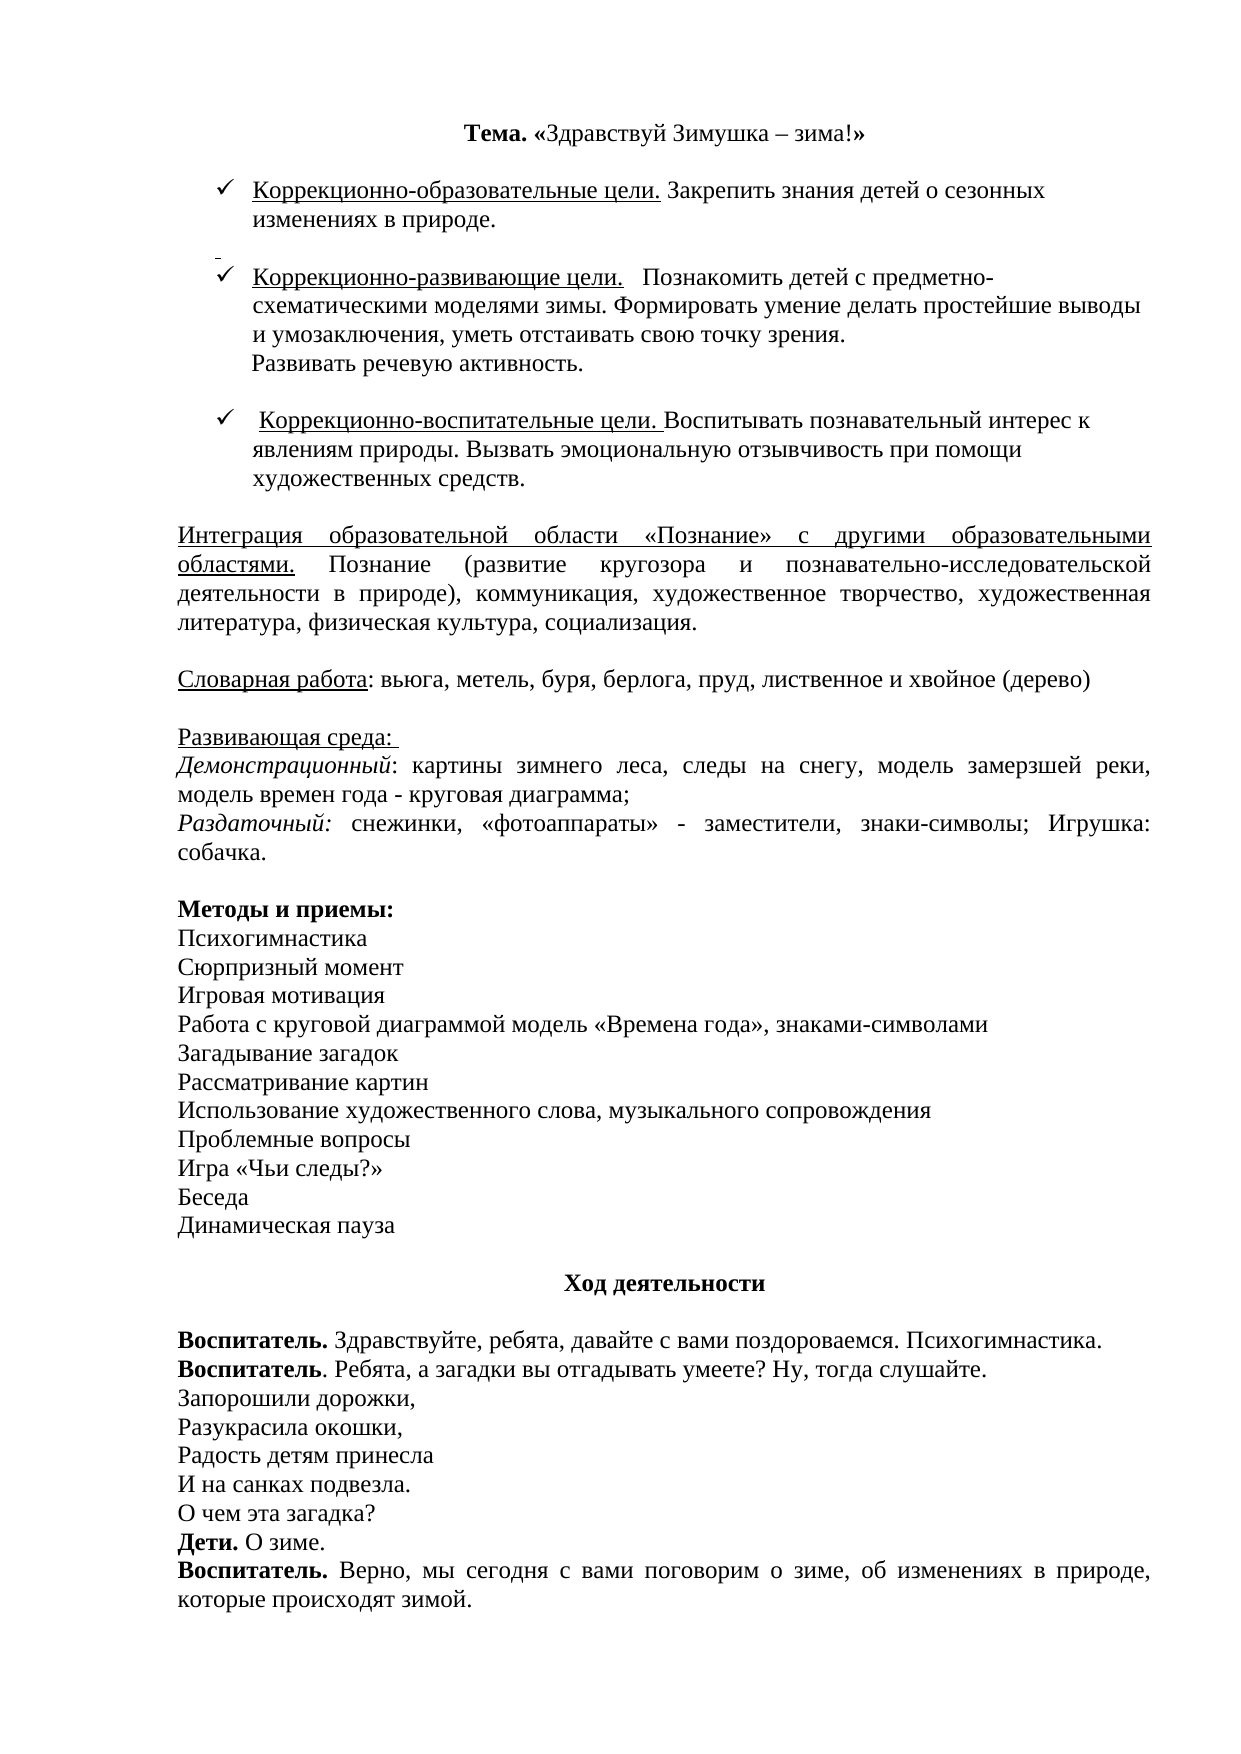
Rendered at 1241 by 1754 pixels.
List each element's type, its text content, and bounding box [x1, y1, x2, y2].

text Использование художественного слова, музыкального сопровождения [177, 1096, 1152, 1124]
text Воспитатель. Ребята, а загадки вы отгадывать умеете? Ну, тогда слушайте. [177, 1354, 1152, 1383]
list Коррекционно-воспитательные цели. Воспитывать познавательный интерес к явлениям природы. Вызвать эмоциональную отзывчивость при помощи художественных средств. [215, 406, 1152, 492]
text Методы и приемы: [177, 894, 1152, 923]
text Проблемные вопросы [177, 1124, 1152, 1153]
list Коррекционно-образовательные цели. Закрепить знания детей о сезонных изменениях в природе. [215, 176, 1152, 233]
text Раздаточный: снежинки, «фотоаппараты» - заместители, знаки-символы; Игрушка: собачка. [177, 808, 1152, 866]
text Интеграция образовательной области «Познание» с другими образовательными областями. Познание (развитие кругозора и познавательно-исследовательской деятельности в природе), коммуникация, художественное творчество, художественная литература, физическая культура, социализация. [177, 521, 1152, 546]
text Дети. О зиме. [177, 1527, 1152, 1556]
text О чем эта загадка? [177, 1498, 1152, 1527]
text Работа с круговой диаграммой модель «Времена года», знаками-символами [177, 1009, 1152, 1038]
list Коррекционно-развивающие цели. Познакомить детей с предметно-схематическими моделями зимы. Формировать умение делать простейшие выводы и умозаключения, уметь отстаивать свою точку зрения. [215, 262, 1152, 348]
text Демонстрационный: картины зимнего леса, следы на снегу, модель замерзшей реки, модель времен года - круговая диаграмма; [177, 751, 1152, 808]
text Развивать речевую активность. [177, 348, 1152, 377]
text Загадывание загадок [177, 1038, 1152, 1067]
text Словарная работа: вьюга, метель, буря, берлога, пруд, лиственное и хвойное (дерево) [177, 664, 1152, 693]
text Воспитатель. Здравствуйте, ребята, давайте с вами поздороваемся. Психогимнастика. [177, 1326, 1152, 1354]
text Игра «Чьи следы?» [177, 1153, 1152, 1182]
text Воспитатель. Верно, мы сегодня с вами поговорим о зиме, об изменениях в природе, которые происходят зимой. [177, 1556, 1152, 1613]
text Запорошили дорожки, [177, 1383, 1152, 1412]
text Сюрпризный момент [177, 952, 1152, 981]
text Игровая мотивация [177, 981, 1152, 1009]
text Радость детям принесла [177, 1441, 1152, 1469]
text Интеграция образовательной области «Познание» с другими образовательными областями. Познание (развитие кругозора и познавательно-исследовательской деятельности в природе), коммуникация, художественное творчество, художественная литература, физическая культура, социализация. [177, 547, 1152, 636]
text Тема. «Здравствуй Зимушка – зима!» [177, 118, 1152, 147]
text Беседа [177, 1182, 1152, 1211]
text Рассматривание картин [177, 1067, 1152, 1096]
text Развивающая среда: [177, 722, 1152, 751]
text Ход деятельности [177, 1268, 1152, 1297]
subtitle Психогимнастика [177, 923, 1152, 952]
text Разукрасила окошки, [177, 1412, 1152, 1441]
text Динамическая пауза [177, 1211, 1152, 1239]
text И на санках подвезла. [177, 1469, 1152, 1498]
